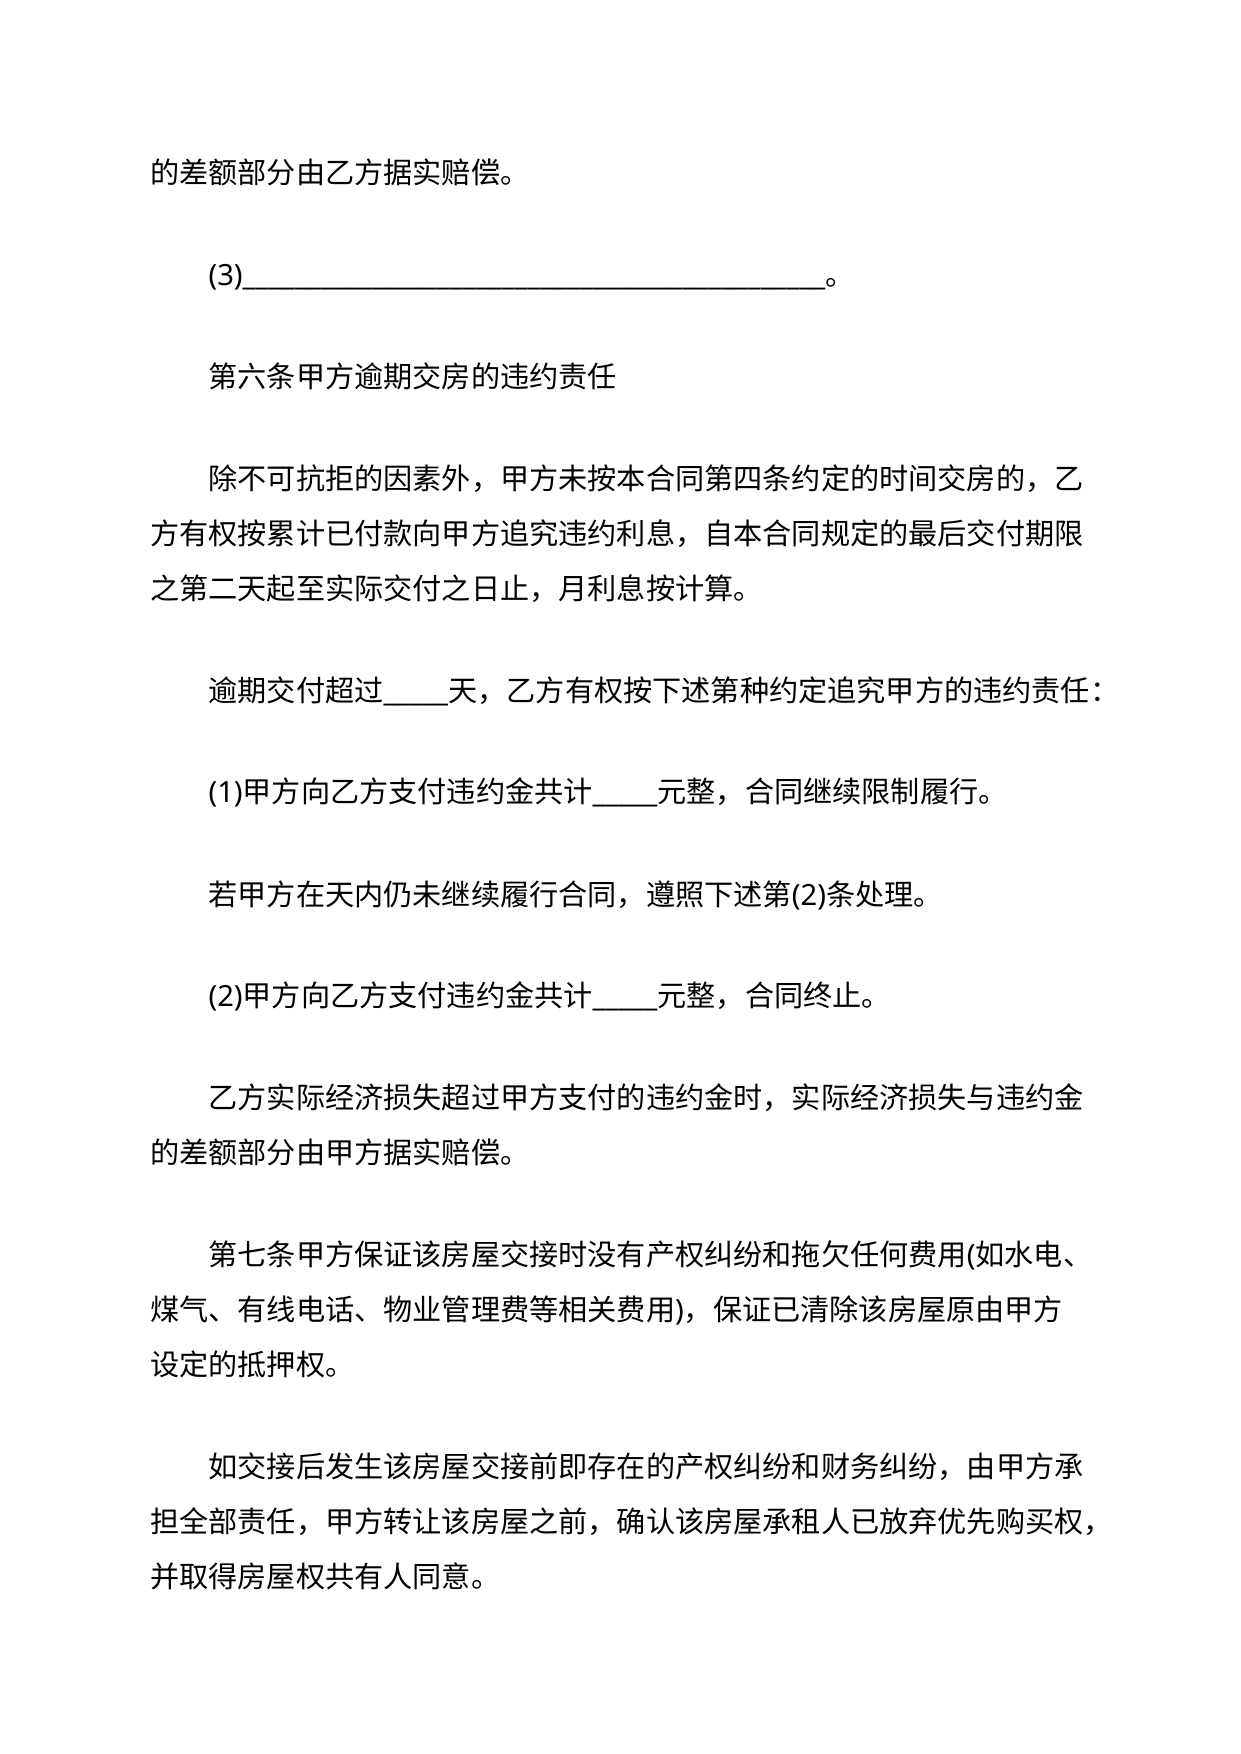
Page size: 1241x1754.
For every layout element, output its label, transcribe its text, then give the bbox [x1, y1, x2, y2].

text 逾期交付超过_____天，乙方有权按下述第种约定追究甲方的违约责任： [150, 667, 1090, 709]
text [150, 150, 1090, 192]
text (3)_____________________________________________。 [150, 252, 1090, 294]
text 若甲方在天内仍未继续履行合同，遵照下述第(2)条处理。 [150, 871, 1090, 913]
text (1)甲方向乙方支付违约金共计_____元整，合同继续限制履行。 [150, 769, 1090, 811]
text 如交接后发生该房屋交接前即存在的产权纠纷和财务纠纷，由甲方承担全部责任，甲方转让该房屋之前，确认该房屋承租人已放弃优先购买权，并取得房屋权共有人同意。 [150, 1443, 1090, 1596]
text 第六条甲方逾期交房的违约责任 [150, 354, 1090, 396]
text 第七条甲方保证该房屋交接时没有产权纠纷和拖欠任何费用(如水电、煤气、有线电话、物业管理费等相关费用)，保证已清除该房屋原由甲方设定的抵押权。 [150, 1232, 1090, 1384]
text 除不可抗拒的因素外，甲方未按本合同第四条约定的时间交房的，乙方有权按累计已付款向甲方追究违约利息，自本合同规定的最后交付期限之第二天起至实际交付之日止，月利息按计算。 [150, 456, 1090, 608]
text (2)甲方向乙方支付违约金共计_____元整，合同终止。 [150, 973, 1090, 1015]
text 乙方实际经济损失超过甲方支付的违约金时，实际经济损失与违约金的差额部分由甲方据实赔偿。 [150, 1075, 1090, 1172]
